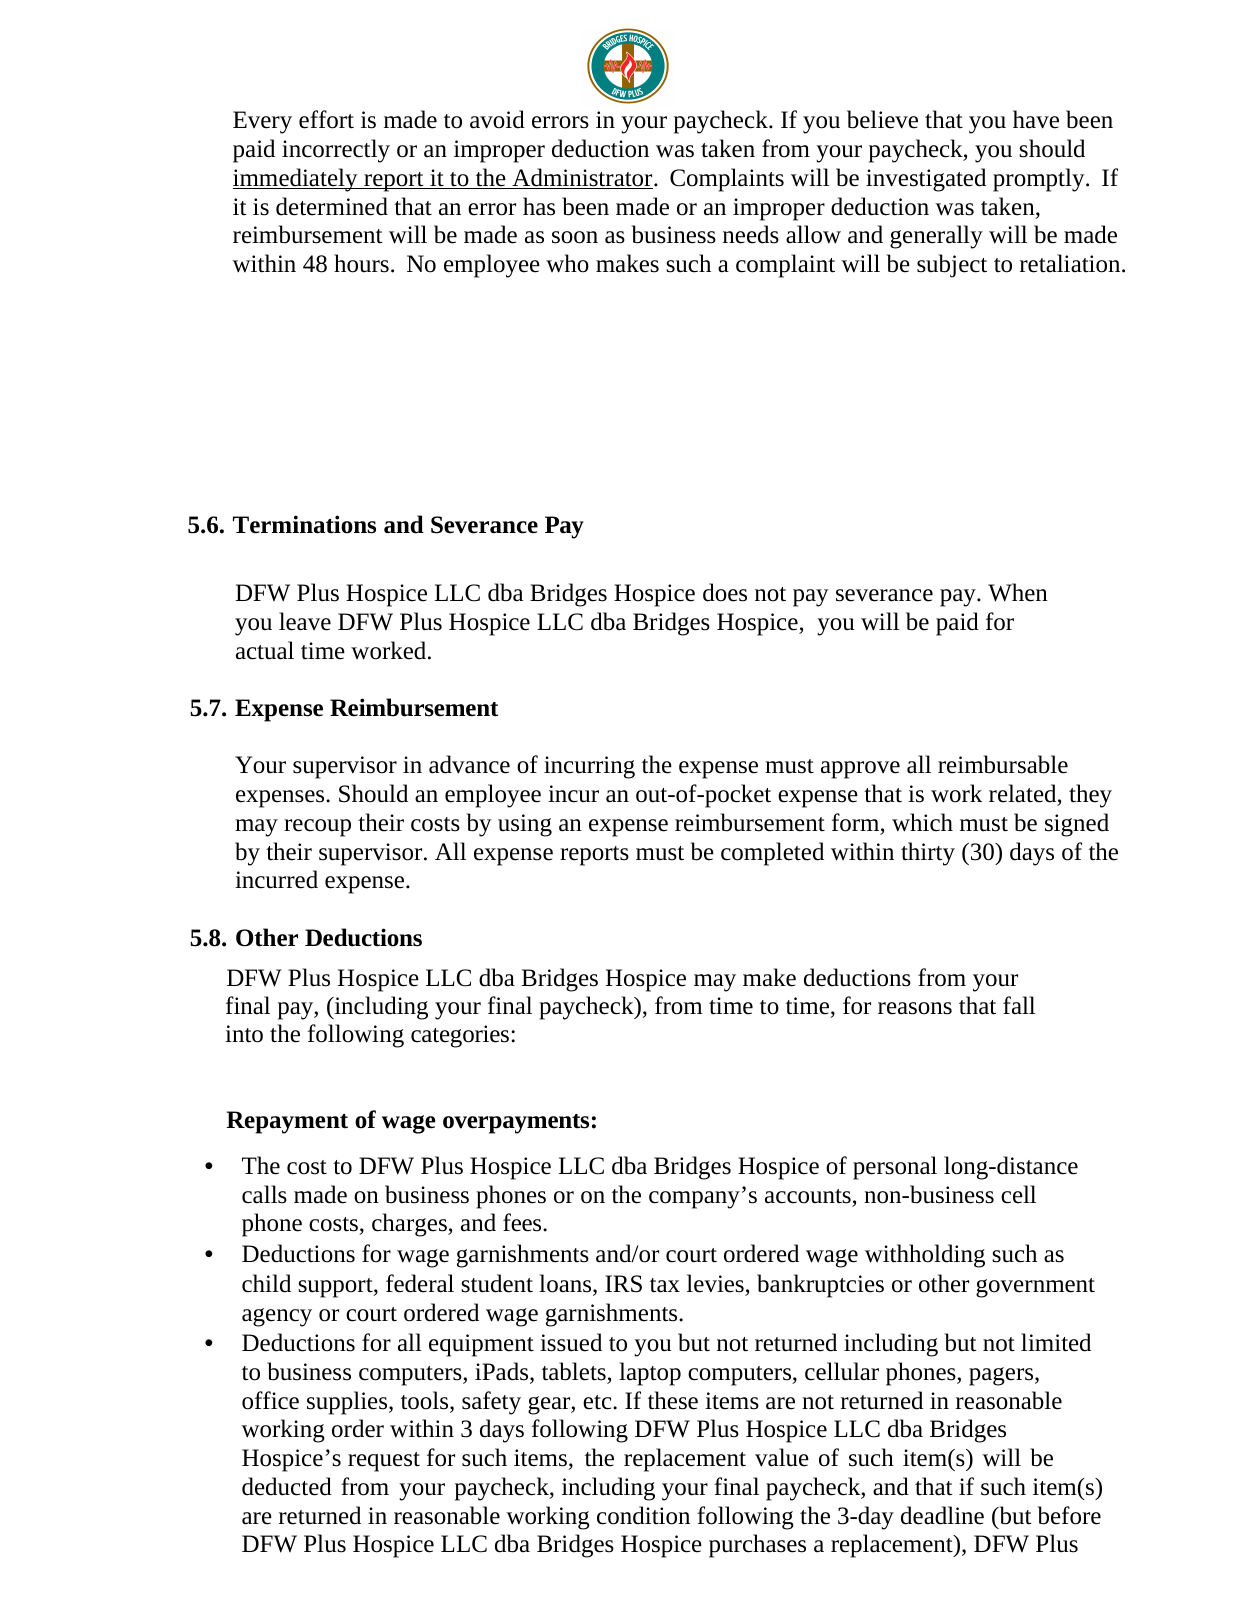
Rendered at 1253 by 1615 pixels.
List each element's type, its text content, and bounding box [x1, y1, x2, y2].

text DFW Plus Hospice LLC dba Bridges Hospice may make deductions from your final pay, (including your final paycheck), from time to time, for reasons that fall into the following categories: [225, 963, 1041, 1048]
list Other Deductions [189, 923, 1235, 952]
picture [581, 26, 675, 106]
subtitle Expense Reimbursement [189, 693, 1235, 722]
text Repayment of wage overpayments: [226, 1105, 1235, 1134]
list The cost to DFW Plus Hospice LLC dba Bridges Hospice of personal long-distance calls made on business phones or on the company’s accounts, non-business cell phone costs, charges, and fees. [204, 1152, 1082, 1237]
text Every effort is made to avoid errors in your paycheck. If you believe that you have been paid incorrectly or an improper deduction was taken from your paycheck, you should immediately report it to the Administrator. Complaints will be investigated promptly. If it is determined that an error has been made or an improper deduction was taken, reimbursement will be made as soon as business needs allow and generally will be made within 48 hours. No employee who makes such a complaint will be subject to retaliation. [232, 106, 1127, 278]
list Deductions for wage garnishments and/or court ordered wage withholding such as child support, federal student loans, IRS tax levies, bankruptcies or other government agency or court ordered wage garnishments. [204, 1239, 1114, 1327]
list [204, 1328, 1111, 1558]
text DFW Plus Hospice LLC dba Bridges Hospice does not pay severance pay. When you leave DFW Plus Hospice LLC dba Bridges Hospice, you will be paid for actual time worked. [235, 578, 1077, 664]
text Your supervisor in advance of incurring the expense must approve all reimbursable expenses. Should an employee incur an out-of-pocket expense that is work related, they may recoup their costs by using an expense reimbursement form, which must be signed by their supervisor. All expense reports must be completed within thirty (30) days of the incurred expense. [235, 750, 1127, 894]
list Terminations and Severance Pay [187, 510, 1235, 539]
